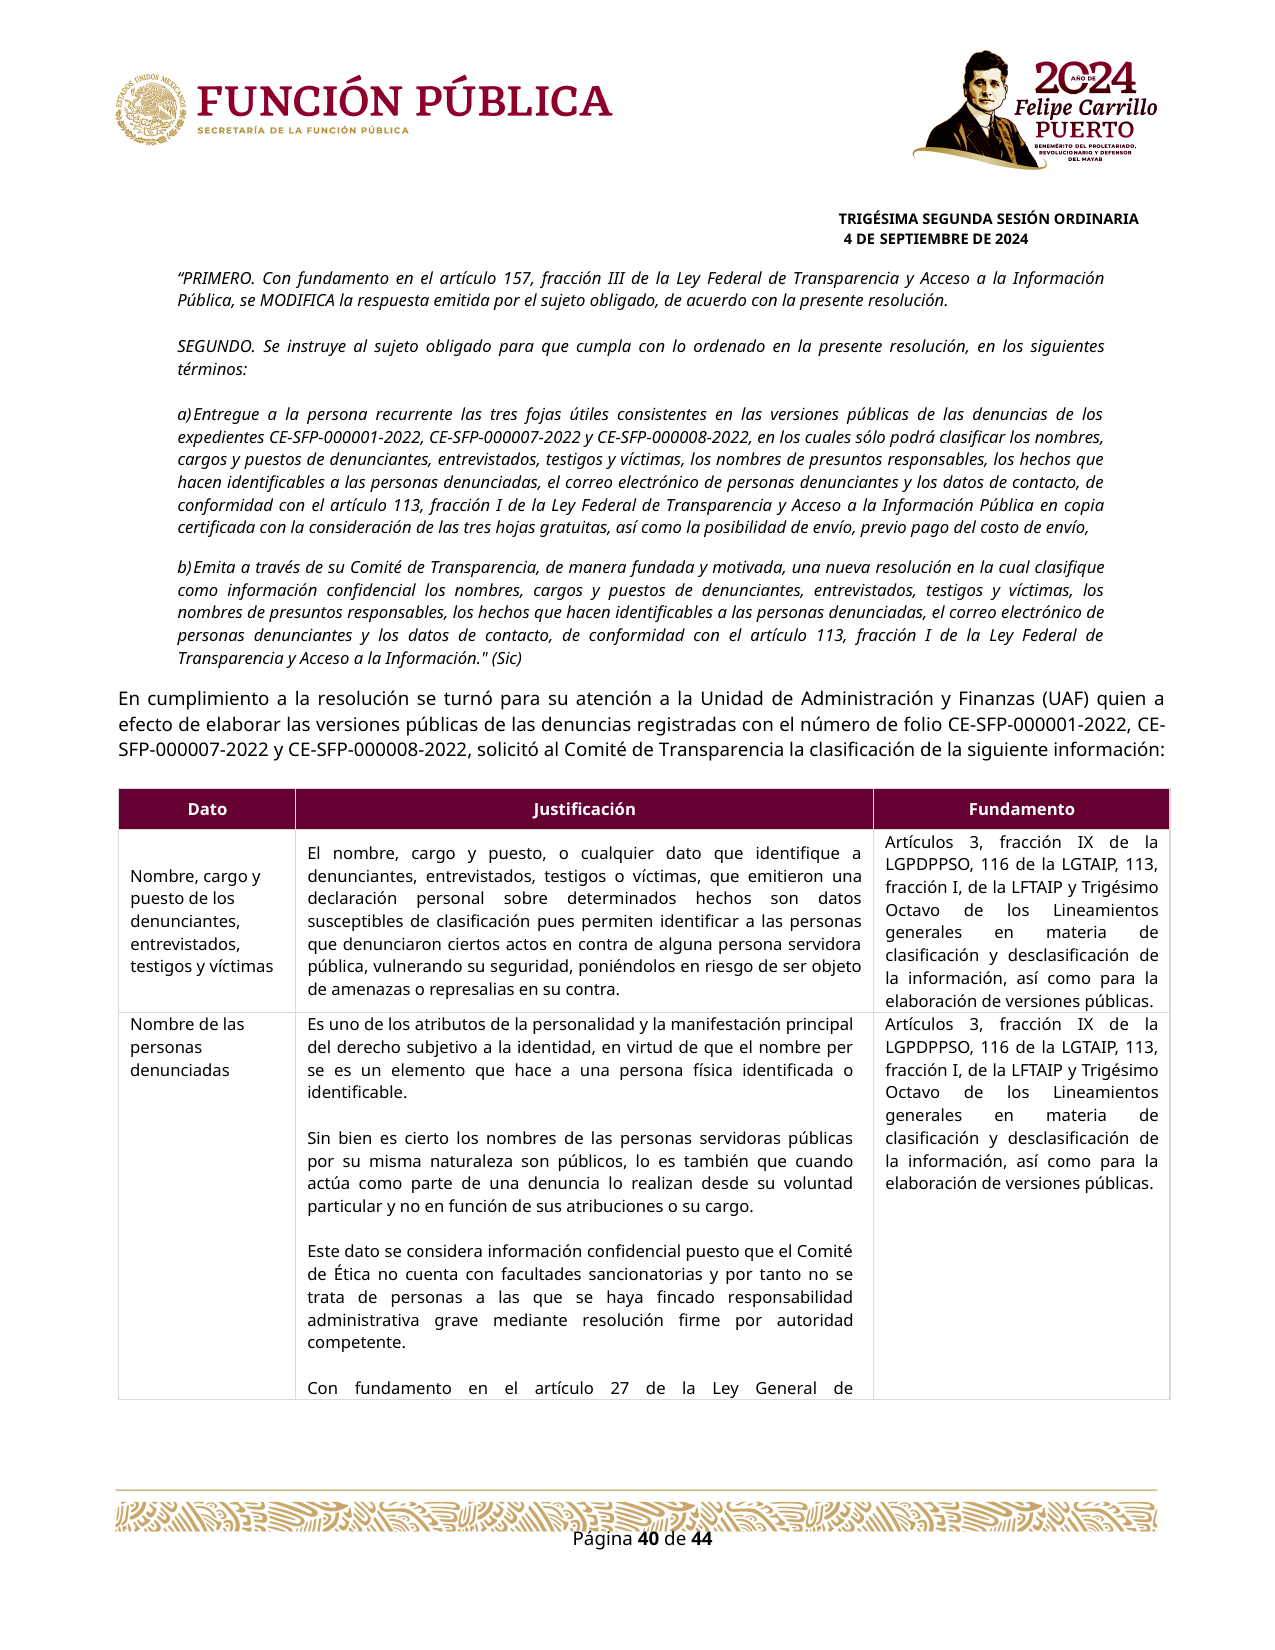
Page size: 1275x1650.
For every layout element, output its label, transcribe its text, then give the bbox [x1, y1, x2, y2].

text SEGUNDO. Se instruye al sujeto obligado para que cumpla con lo ordenado en la presente resolución, en los siguientes términos: [177, 334, 1107, 380]
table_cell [296, 1013, 873, 1399]
table_header Dato [119, 789, 295, 829]
table_cell El nombre, cargo y puesto, o cualquier dato que identifique a denunciantes, entrevistados, testigos o víctimas, que emitieron una declaración personal sobre determinados hechos son datos susceptibles de clasificación pues permiten identificar a las personas que denunciaron ciertos actos en contra de alguna persona servidora pública, vulnerando su seguridad, poniéndolos en riesgo de ser objeto de amenazas o represalias en su contra. [296, 830, 873, 1012]
text En cumplimiento a la resolución se turnó para su atención a la Unidad de Administración y Finanzas (UAF) quien a efecto de elaborar las versiones públicas de las denuncias registradas con el número de folio CE-SFP-000001-2022, CE-SFP-000007-2022 y CE-SFP-000008-2022, solicitó al Comité de Transparencia la clasificación de la siguiente información: [118, 686, 1167, 762]
picture [0, 0, 1275, 1621]
table_header Justificación [296, 789, 873, 829]
table_cell Nombre de las personas denunciadas [119, 1013, 295, 1399]
table_cell Nombre, cargo y puesto de los denunciantes, entrevistados, testigos y víctimas [119, 830, 295, 1012]
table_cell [874, 1013, 1169, 1399]
text “PRIMERO. Con fundamento en el artículo 157, fracción III de la Ley Federal de Transparencia y Acceso a la Información Pública, se MODIFICA la respuesta emitida por el sujeto obligado, de acuerdo con la presente resolución. [177, 266, 1108, 312]
list Emita a través de su Comité de Transparencia, de manera fundada y motivada, una nueva resolución en la cual clasifique como información confidencial los nombres, cargos y puestos de denunciantes, entrevistados, testigos y víctimas, los nombres de presuntos responsables, los hechos que hacen identificables a las personas denunciadas, el correo electrónico de personas denunciantes y los datos de contacto, de conformidad con el artículo 113, fracción I de la Ley Federal de Transparencia y Acceso a la Información." (Sic) [177, 556, 1107, 669]
table_header Fundamento [874, 789, 1169, 829]
list Entregue a la persona recurrente las tres fojas útiles consistentes en las versiones públicas de las denuncias de los expedientes CE-SFP-000001-2022, CE-SFP-000007-2022 y CE-SFP-000008-2022, en los cuales sólo podrá clasificar los nombres, cargos y puestos de denunciantes, entrevistados, testigos y víctimas, los nombres de presuntos responsables, los hechos que hacen identificables a las personas denunciadas, el correo electrónico de personas denunciantes y los datos de contacto, de conformidad con el artículo 113, fracción I de la Ley Federal de Transparencia y Acceso a la Información Pública en copia certificada con la consideración de las tres hojas gratuitas, así como la posibilidad de envío, previo pago del costo de envío, [177, 403, 1107, 539]
